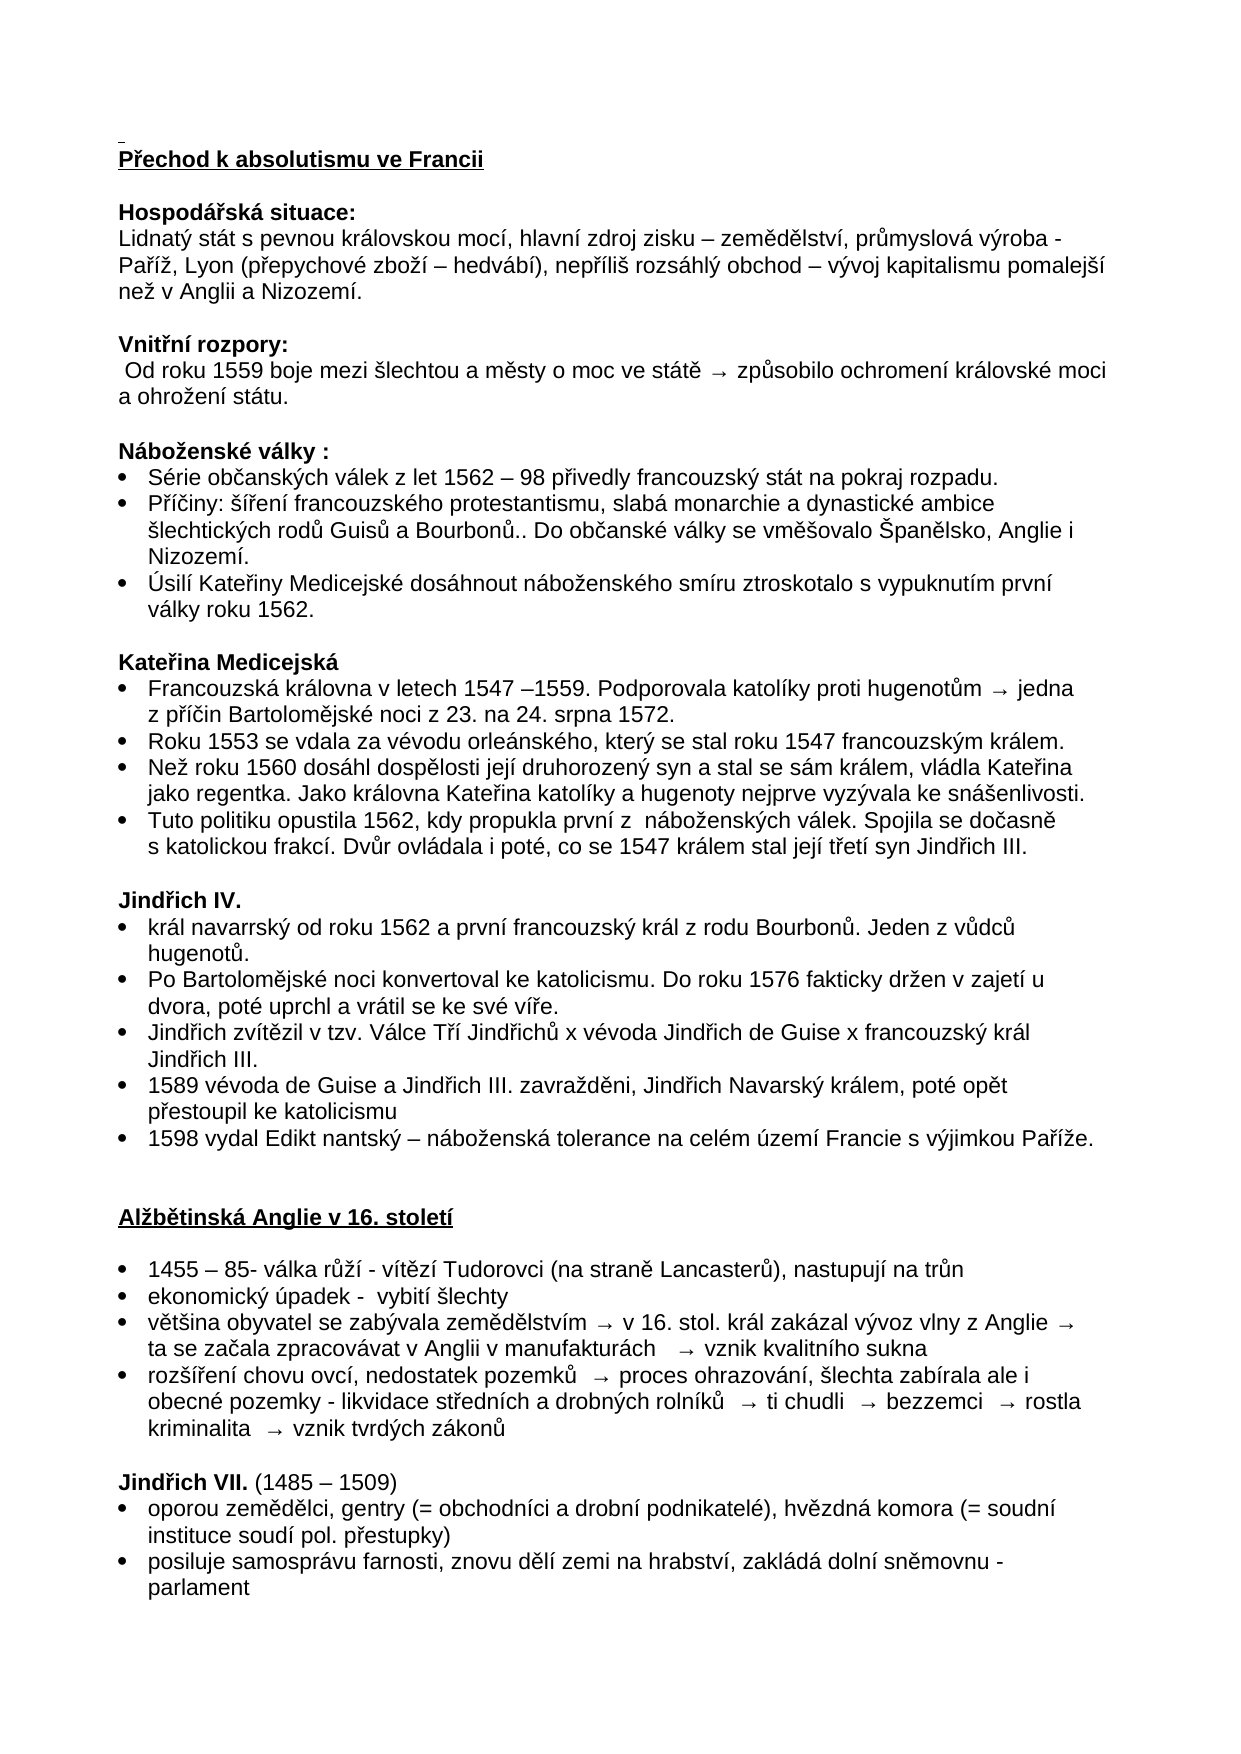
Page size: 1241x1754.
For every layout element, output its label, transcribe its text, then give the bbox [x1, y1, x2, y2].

list král navarrský od roku první francouzský král z rodu Bourbonů. Jeden z vůdců hugenotů. [118, 914, 1107, 966]
text Kateřina Medicejská [118, 648, 1107, 675]
text Vnitřní rozpory: [118, 331, 1107, 357]
list rozšíření chovu ovcí, nedostatek pozemků → proces ohrazování, šlechta zabírala ale i obecné pozemky - likvidace středních a drobných rolníků → ti chudli → bezzemci → rostla kriminalita → vznik tvrdých zákonů [118, 1362, 1107, 1441]
text Alžbětinská Anglie v 16. století [118, 1204, 1107, 1230]
list Jindřich zvítězil v tzv. Válce Tří Jindřichů x vévoda Jindřich de Guise x francouzský král Jindřich III. [118, 1019, 1107, 1072]
list posiluje samosprávu farnosti, znovu dělí zemi na hrabství, zakládá dolní sněmovnu - parlament [118, 1548, 1107, 1601]
text Jindřich IV. [118, 887, 1107, 914]
list 1455 – 85- válka růží - vítězí Tudorovci (na straně Lancasterů), nastupují na trůn [118, 1256, 1107, 1283]
list oporou zemědělci, gentry (= obchodníci a drobní podnikatelé), hvězdná komora (= soudní instituce soudí pol. přestupky) [118, 1495, 1107, 1548]
list Příčiny: šíření francouzského protestantismu, slabá monarchie a dynastické ambice šlechtických rodů Guisů a Bourbonů.. Do občanské války se vměšovalo Španělsko, Anglie i Nizozemí. [118, 490, 1107, 569]
list Úsilí Kateřiny Medicejské dosáhnout náboženského smíru ztroskotalo s vypuknutím první války roku 1562. [118, 569, 1107, 622]
list Francouzská královna v letech 1547 –1559. Podporovala katolíky proti hugenotům → jedna z příčin Bartolomějské noci z 23. na 24. srpna 1572. [118, 675, 1107, 728]
text Lidnatý stát s pevnou královskou mocí, hlavní zdroj zisku – zemědělství, průmyslová výroba - Paříž, Lyon (přepychové zboží – hedvábí), nepříliš rozsáhlý obchod – vývoj kapitalismu pomalejší než v Anglii a Nizozemí. [118, 225, 1107, 304]
list Roku 1553 se vdala za vévodu orleánského, který se stal roku 1547 francouzským králem. [118, 728, 1107, 754]
text Hospodářská situace: [118, 199, 1107, 225]
text Od roku 1559 boje mezi šlechtou a městy o moc ve státě → způsobilo ochromení královské moci a ohrožení státu. [118, 357, 1107, 410]
list Po Bartolomějské noci konvertoval ke katolicismu. Do roku 1576 fakticky držen v zajetí u dvora, poté uprchl a vrátil se ke své víře. [118, 966, 1107, 1019]
text Jindřich VII. (1485 – 1509) [118, 1469, 1107, 1495]
list 1598 vydal Edikt nantský – náboženská tolerance na celém území Francie s výjimkou Paříže. [118, 1124, 1107, 1151]
text Přechod k absolutismu ve Francii [118, 146, 1107, 172]
list 1589 vévoda de Guise a Jindřich III. zavražděni, Jindřich Navarský králem, poté opět přestoupil ke katolicismu [118, 1072, 1107, 1124]
list Než roku 1560 dosáhl dospělosti její druhorozený syn a stal se sám králem, vládla Kateřina jako regentka. Jako královna Kateřina katolíky a hugenoty nejprve vyzývala ke snášenlivosti. [118, 754, 1107, 807]
list Série občanských válek z let 1562 – 98 přivedly francouzský stát na pokraj rozpadu. [118, 464, 1107, 490]
text Náboženské války : [118, 438, 1107, 464]
list většina obyvatel se zabývala zemědělstvím → v 16. stol. král zakázal vývoz vlny z Anglie → ta se začala zpracovávat v Anglii v manufakturách → vznik kvalitního sukna [118, 1309, 1107, 1362]
list ekonomický úpadek - vybití šlechty [118, 1283, 1107, 1309]
list Tuto politiku opustila 1562, kdy propukla první z náboženských válek. Spojila se dočasně s katolickou frakcí. Dvůr ovládala i poté, co se 1547 králem stal její třetí syn Jindřich III. [118, 807, 1107, 859]
